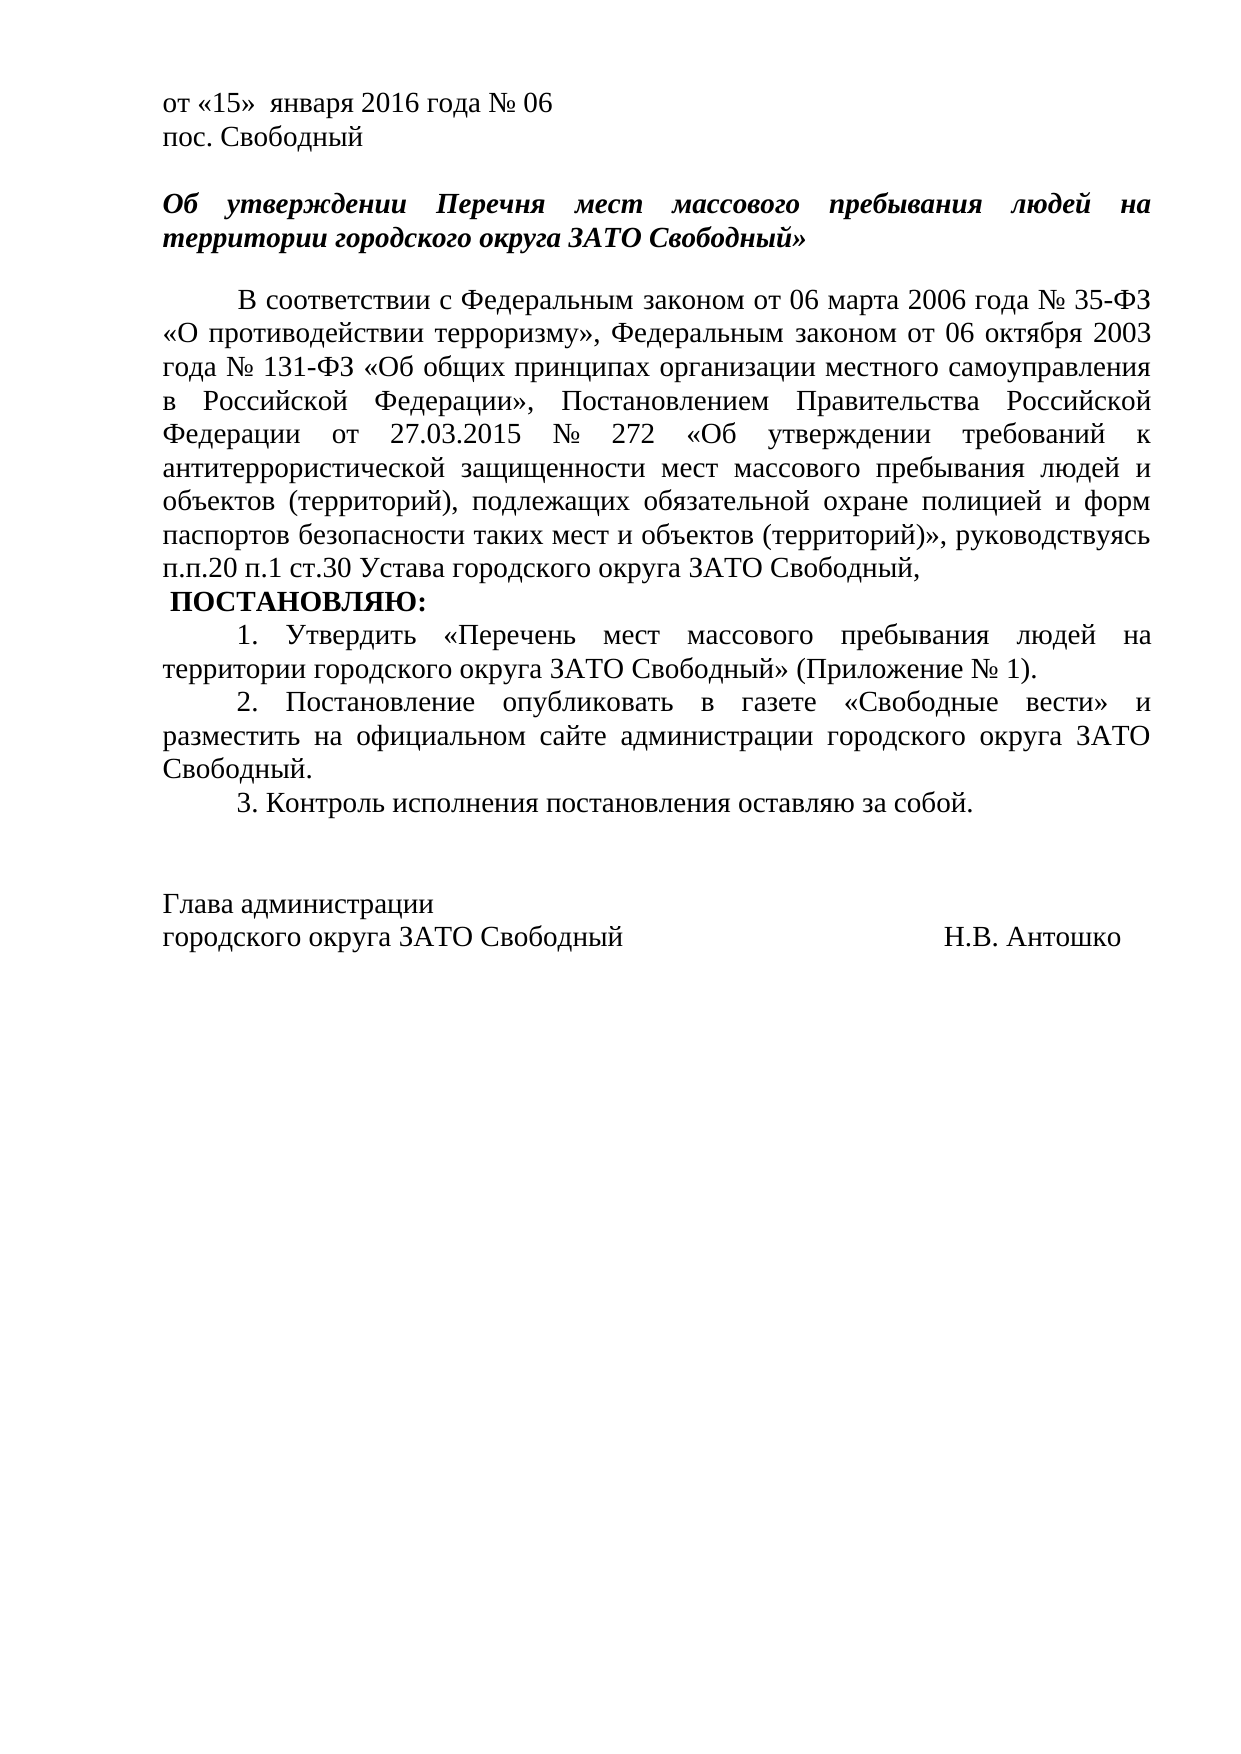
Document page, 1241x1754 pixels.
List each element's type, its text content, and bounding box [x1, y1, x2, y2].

text Глава администрации [162, 886, 1152, 919]
text городского округа ЗАТО Свободный Н.В. Антошко [162, 919, 1152, 953]
text от «15» января 2016 года № 06 [162, 86, 1152, 119]
text 3. Контроль исполнения постановления оставляю за собой. [162, 785, 1152, 819]
text 1. Утвердить «Перечень мест массового пребывания людей на территории городского округа ЗАТО Свободный» (Приложение № 1). [162, 617, 1152, 684]
text Об утверждении Перечня мест массового пребывания людей на территории городского округа ЗАТО Свободный» [162, 186, 1152, 253]
text 2. Постановление опубликовать в газете «Свободные вести» и разместить на официальном сайте администрации городского округа ЗАТО Свободный. [162, 684, 1152, 785]
text В соответствии с Федеральным законом от 06 марта 2006 года № 35-ФЗ «О противодействии терроризму», Федеральным законом от 06 октября 2003 года № 131-ФЗ «Об общих принципах организации местного самоуправления в Российской Федерации», Постановлением Правительства Российской Федерации от 27.03.2015 № 272 «Об утверждении требований к антитеррористической защищенности мест массового пребывания людей и объектов (территорий), подлежащих обязательной охране полицией и форм паспортов безопасности таких мест и объектов (территорий)», руководствуясь п.п.20 п.1 ст.30 Устава городского округа ЗАТО Свободный, [162, 282, 1152, 584]
text ПОСТАНОВЛЯЮ: [162, 584, 1152, 617]
text пос. Свободный [162, 119, 1152, 153]
